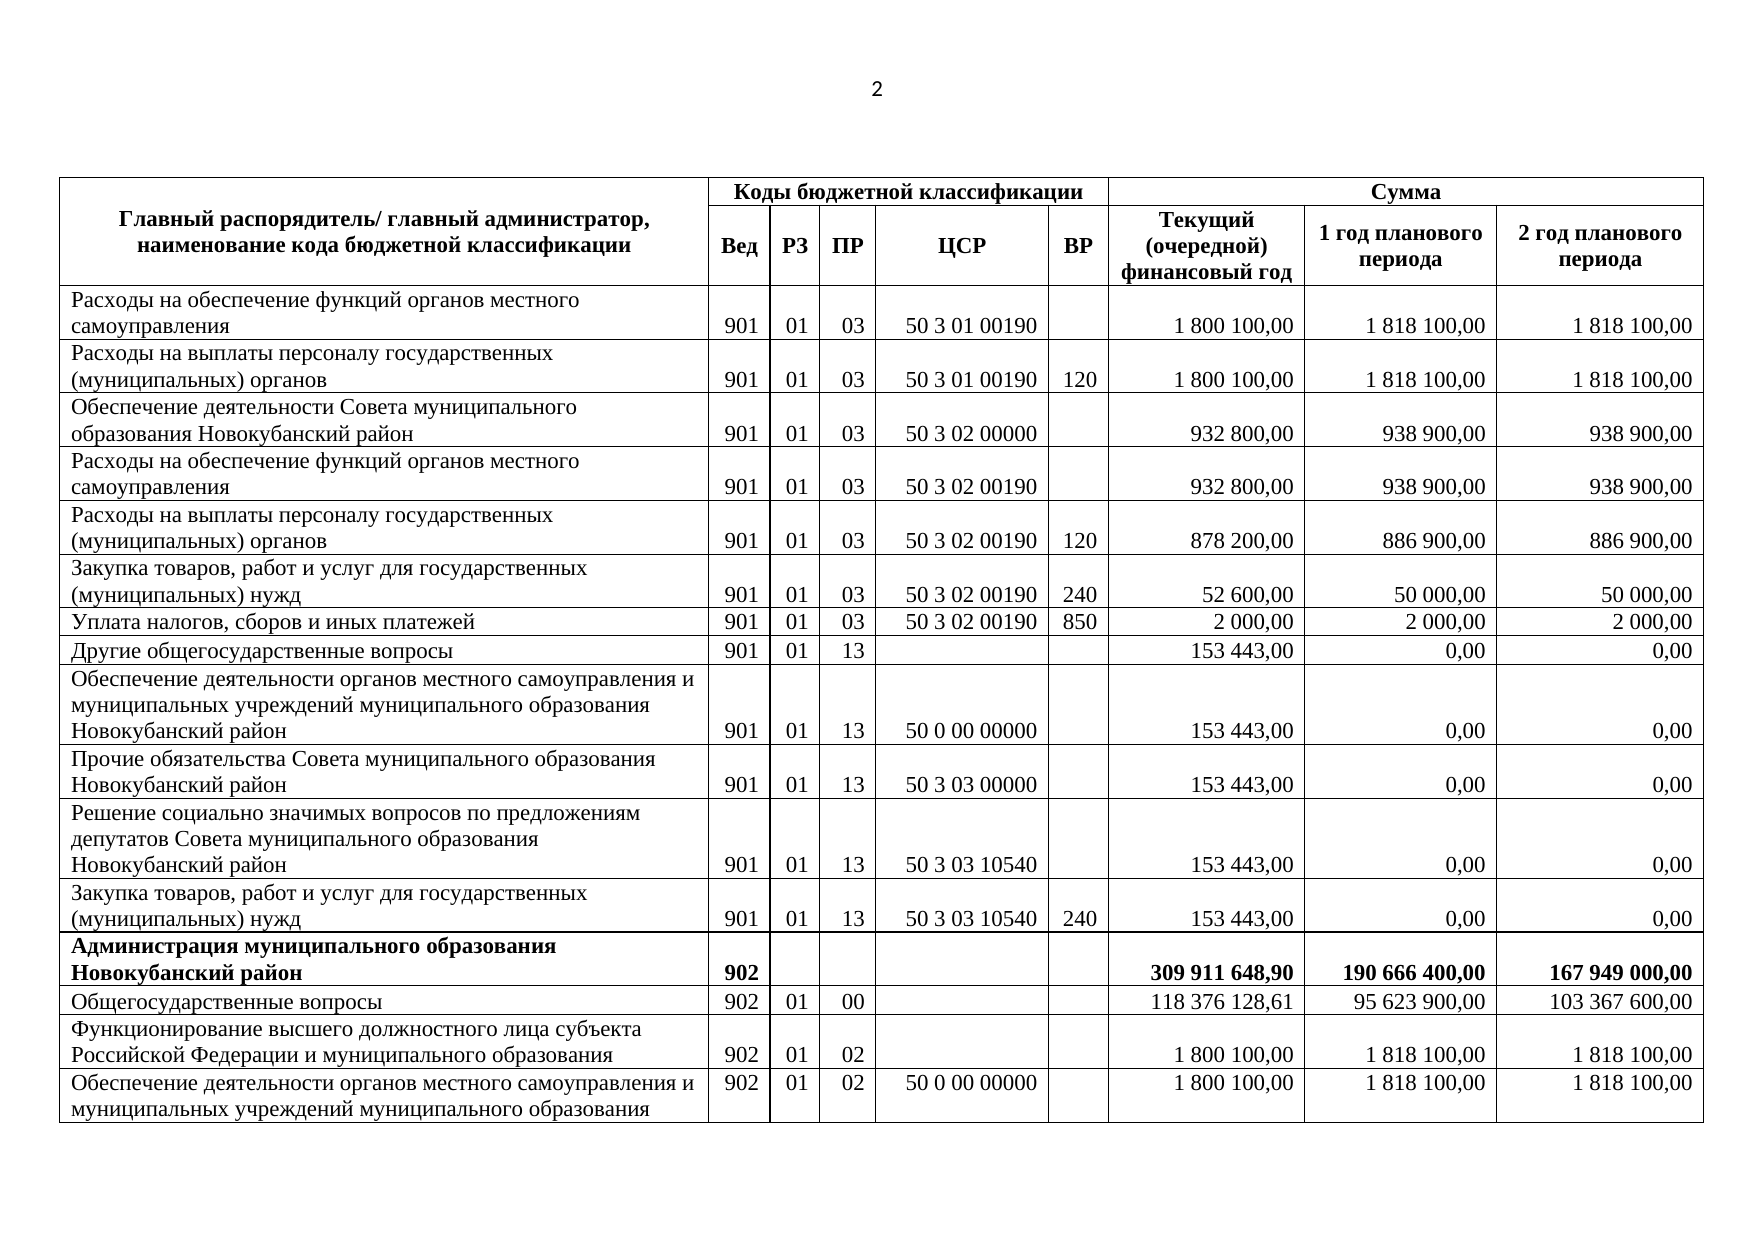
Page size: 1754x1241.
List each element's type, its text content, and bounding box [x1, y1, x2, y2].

table_cell 153 443,00 [1109, 879, 1304, 931]
table_cell 901 [709, 555, 769, 607]
table_cell 03 [820, 447, 875, 500]
table_cell 153 443,00 [1109, 799, 1304, 878]
table_cell 50 3 01 00190 [876, 286, 1048, 338]
table_cell 153 443,00 [1109, 745, 1304, 797]
table_cell Обеспечение деятельности органов местного самоуправления и муниципальных учреждений муниципального образования Новокубанский район [60, 665, 708, 744]
table_cell 13 [820, 636, 875, 664]
table_cell Расходы на обеспечение функций органов местного самоуправления [60, 447, 708, 500]
table_cell 13 [820, 879, 875, 931]
table_cell [1049, 986, 1108, 1014]
table_cell [876, 1015, 1048, 1068]
table_cell Закупка товаров, работ и услуг для государственных (муниципальных) нужд [60, 879, 708, 931]
table_cell 1 818 100,00 [1497, 1069, 1703, 1122]
table_cell 2 год планового периода [1497, 206, 1703, 285]
table_cell [1049, 1069, 1108, 1122]
table_cell 1 818 100,00 [1497, 286, 1703, 338]
table_cell 50 0 00 00000 [876, 1069, 1048, 1122]
table_cell 902 [709, 1069, 769, 1122]
table_cell 103 367 600,00 [1497, 986, 1703, 1014]
table_cell 52 600,00 [1109, 555, 1304, 607]
table_cell [1049, 393, 1108, 446]
table_cell 120 [1049, 340, 1108, 392]
table_cell [876, 986, 1048, 1014]
table_cell Администрация муниципального образования Новокубанский район [60, 933, 708, 985]
table_cell [876, 933, 1048, 985]
table_cell 01 [771, 986, 819, 1014]
table_cell 118 376 128,61 [1109, 986, 1304, 1014]
table_cell ВР [1049, 206, 1108, 285]
table_cell 167 949 000,00 [1497, 933, 1703, 985]
table_cell 13 [820, 745, 875, 797]
table_cell 0,00 [1305, 799, 1496, 878]
table_cell 1 818 100,00 [1305, 340, 1496, 392]
table_cell Другие общегосударственные вопросы [60, 636, 708, 664]
table_cell 50 3 02 00190 [876, 447, 1048, 500]
table_cell 01 [771, 447, 819, 500]
table_cell [1049, 665, 1108, 744]
table_cell 01 [771, 745, 819, 797]
table_cell 0,00 [1305, 636, 1496, 664]
table_cell 878 200,00 [1109, 501, 1304, 553]
table_cell 01 [771, 1069, 819, 1122]
table_cell 901 [709, 745, 769, 797]
table_cell Функционирование высшего должностного лица субъекта Российской Федерации и муниципального образования [60, 1015, 708, 1068]
table_cell [820, 933, 875, 985]
table_cell Решение социально значимых вопросов по предложениям депутатов Совета муниципального образования Новокубанский район [60, 799, 708, 878]
table_cell 901 [709, 501, 769, 553]
table_cell 938 900,00 [1305, 393, 1496, 446]
table_cell Обеспечение деятельности Совета муниципального образования Новокубанский район [60, 393, 708, 446]
table_cell 309 911 648,90 [1109, 933, 1304, 985]
table_cell 1 800 100,00 [1109, 286, 1304, 338]
table_cell Расходы на выплаты персоналу государственных (муниципальных) органов [60, 340, 708, 392]
table_cell 120 [1049, 501, 1108, 553]
table_cell Закупка товаров, работ и услуг для государственных (муниципальных) нужд [60, 555, 708, 607]
table_cell 01 [771, 665, 819, 744]
table_cell 01 [771, 879, 819, 931]
table_cell 03 [820, 555, 875, 607]
table_cell 02 [820, 1015, 875, 1068]
table_cell 886 900,00 [1305, 501, 1496, 553]
table_header Коды бюджетной классификации [709, 178, 1108, 204]
table_cell ЦСР [876, 206, 1048, 285]
table_cell [1049, 1015, 1108, 1068]
table_cell 0,00 [1497, 636, 1703, 664]
table_cell 50 3 02 00190 [876, 555, 1048, 607]
table_cell 1 818 100,00 [1497, 340, 1703, 392]
table_cell 850 [1049, 608, 1108, 634]
table_cell 901 [709, 286, 769, 338]
table_cell 1 818 100,00 [1305, 1069, 1496, 1122]
table_cell [1049, 286, 1108, 338]
table_cell Текущий (очередной) финансовый год [1109, 206, 1304, 285]
table_cell 01 [771, 286, 819, 338]
table_cell 938 900,00 [1497, 393, 1703, 446]
table_cell 50 000,00 [1497, 555, 1703, 607]
table_cell 95 623 900,00 [1305, 986, 1496, 1014]
table_cell 50 3 01 00190 [876, 340, 1048, 392]
table_cell ПР [820, 206, 875, 285]
table_cell 153 443,00 [1109, 665, 1304, 744]
table_cell 50 000,00 [1305, 555, 1496, 607]
table_cell [1049, 636, 1108, 664]
table_cell Общегосударственные вопросы [60, 986, 708, 1014]
table_cell 01 [771, 799, 819, 878]
table_cell 886 900,00 [1497, 501, 1703, 553]
table_cell 2 000,00 [1497, 608, 1703, 634]
table_cell 0,00 [1305, 745, 1496, 797]
table_cell РЗ [771, 206, 819, 285]
table_header Главный распорядитель/ главный администратор, наименование кода бюджетной классификации [60, 178, 708, 285]
table_cell 938 900,00 [1305, 447, 1496, 500]
table_cell 0,00 [1497, 745, 1703, 797]
table_cell 1 800 100,00 [1109, 1015, 1304, 1068]
table_cell 932 800,00 [1109, 393, 1304, 446]
table_cell 0,00 [1305, 665, 1496, 744]
table_cell 901 [709, 879, 769, 931]
table_cell 50 3 03 10540 [876, 799, 1048, 878]
table_cell 902 [709, 1015, 769, 1068]
table_cell 2 000,00 [1109, 608, 1304, 634]
table_cell 01 [771, 501, 819, 553]
table_cell [1049, 447, 1108, 500]
table_cell 240 [1049, 555, 1108, 607]
table_cell 902 [709, 986, 769, 1014]
table_cell 03 [820, 286, 875, 338]
table_cell Вед [709, 206, 769, 285]
table_cell 0,00 [1497, 879, 1703, 931]
table_cell 2 000,00 [1305, 608, 1496, 634]
table_cell 01 [771, 555, 819, 607]
table_cell 1 818 100,00 [1305, 1015, 1496, 1068]
table_cell 1 818 100,00 [1305, 286, 1496, 338]
table_cell 0,00 [1497, 799, 1703, 878]
table_cell 901 [709, 665, 769, 744]
table_cell [1049, 799, 1108, 878]
table_cell [1049, 745, 1108, 797]
table_cell 03 [820, 608, 875, 634]
table_cell Расходы на выплаты персоналу государственных (муниципальных) органов [60, 501, 708, 553]
table_cell 901 [709, 447, 769, 500]
table_cell [1049, 933, 1108, 985]
table_cell 901 [709, 799, 769, 878]
table_cell 50 3 02 00000 [876, 393, 1048, 446]
table_cell 938 900,00 [1497, 447, 1703, 500]
table_cell [876, 636, 1048, 664]
table_cell 901 [709, 636, 769, 664]
table_cell 1 800 100,00 [1109, 340, 1304, 392]
table_cell 50 3 03 00000 [876, 745, 1048, 797]
table_cell 932 800,00 [1109, 447, 1304, 500]
table_cell 50 0 00 00000 [876, 665, 1048, 744]
table_cell 901 [709, 340, 769, 392]
table_cell 1 818 100,00 [1497, 1015, 1703, 1068]
table_cell 50 3 02 00190 [876, 608, 1048, 634]
table_cell Уплата налогов, сборов и иных платежей [60, 608, 708, 634]
table_cell Расходы на обеспечение функций органов местного самоуправления [60, 286, 708, 338]
table_cell 190 666 400,00 [1305, 933, 1496, 985]
table_cell 01 [771, 393, 819, 446]
table_cell 0,00 [1497, 665, 1703, 744]
table_cell 902 [709, 933, 769, 985]
table_cell 02 [820, 1069, 875, 1122]
table_cell 1 800 100,00 [1109, 1069, 1304, 1122]
table_cell 50 3 02 00190 [876, 501, 1048, 553]
table_cell 153 443,00 [1109, 636, 1304, 664]
table_cell 13 [820, 665, 875, 744]
table_cell 01 [771, 608, 819, 634]
table_cell 00 [820, 986, 875, 1014]
table_cell 240 [1049, 879, 1108, 931]
table_cell 03 [820, 340, 875, 392]
table_cell 50 3 03 10540 [876, 879, 1048, 931]
table_cell 01 [771, 340, 819, 392]
table_cell 13 [820, 799, 875, 878]
table_cell Прочие обязательства Совета муниципального образования Новокубанский район [60, 745, 708, 797]
table_cell Обеспечение деятельности органов местного самоуправления и муниципальных учреждений муниципального образования Новокубанский район [60, 1069, 708, 1122]
table_header Сумма [1109, 178, 1703, 204]
table_cell 901 [709, 608, 769, 634]
table_cell 03 [820, 501, 875, 553]
table_cell [771, 933, 819, 985]
table_cell 01 [771, 1015, 819, 1068]
table_cell 1 год планового периода [1305, 206, 1496, 285]
table_cell 03 [820, 393, 875, 446]
table_cell 901 [709, 393, 769, 446]
table_cell 0,00 [1305, 879, 1496, 931]
table_cell 01 [771, 636, 819, 664]
